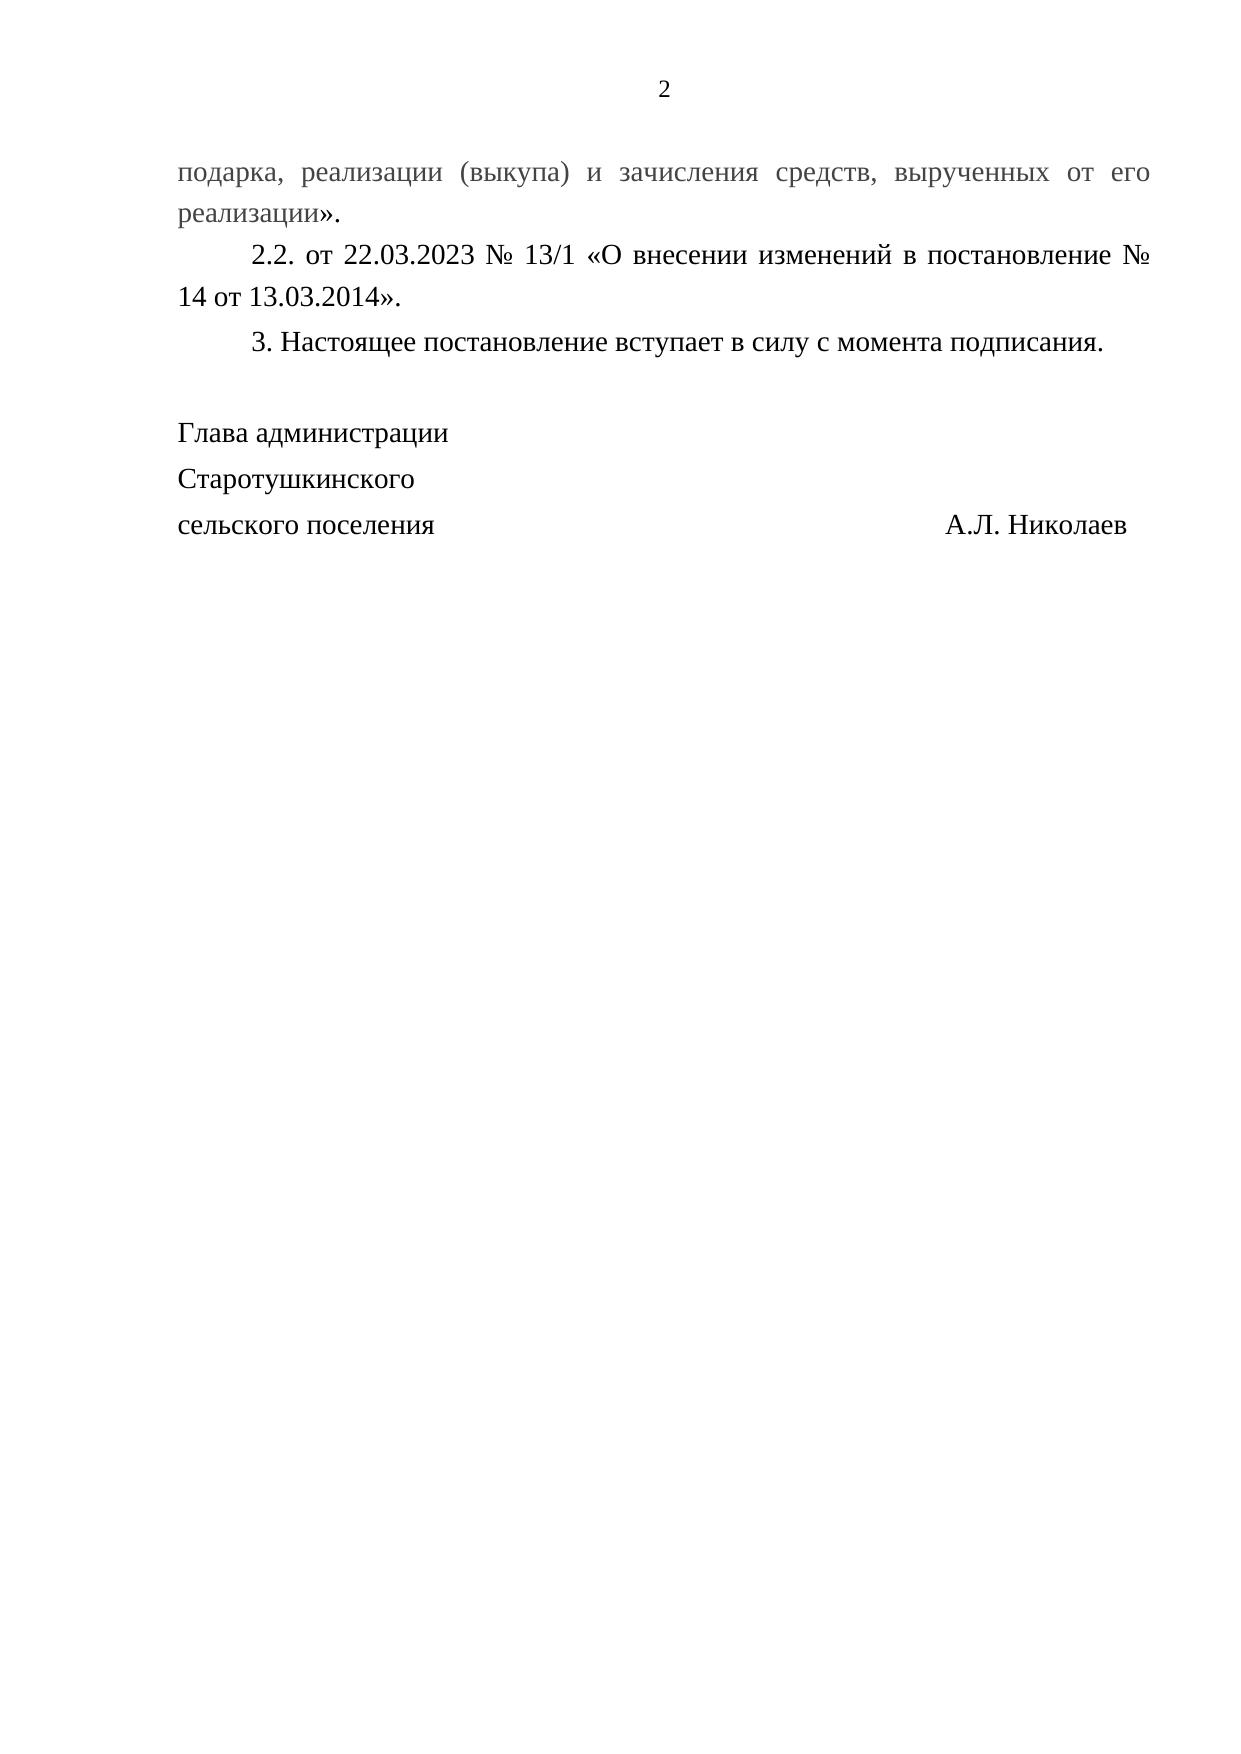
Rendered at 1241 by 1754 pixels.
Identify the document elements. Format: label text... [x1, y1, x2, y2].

text 2.2. от 22.03.2023 № 13/1 «О внесении изменений в постановление № 14 от 13.03.2014». [177, 231, 1152, 314]
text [177, 148, 1152, 231]
text 3. Настоящее постановление вступает в силу с момента подписания. [177, 314, 1152, 360]
text сельского поселения А.Л. Николаев [177, 498, 1152, 543]
text Старотушкинского [177, 452, 1152, 498]
text Глава администрации [177, 406, 1152, 452]
